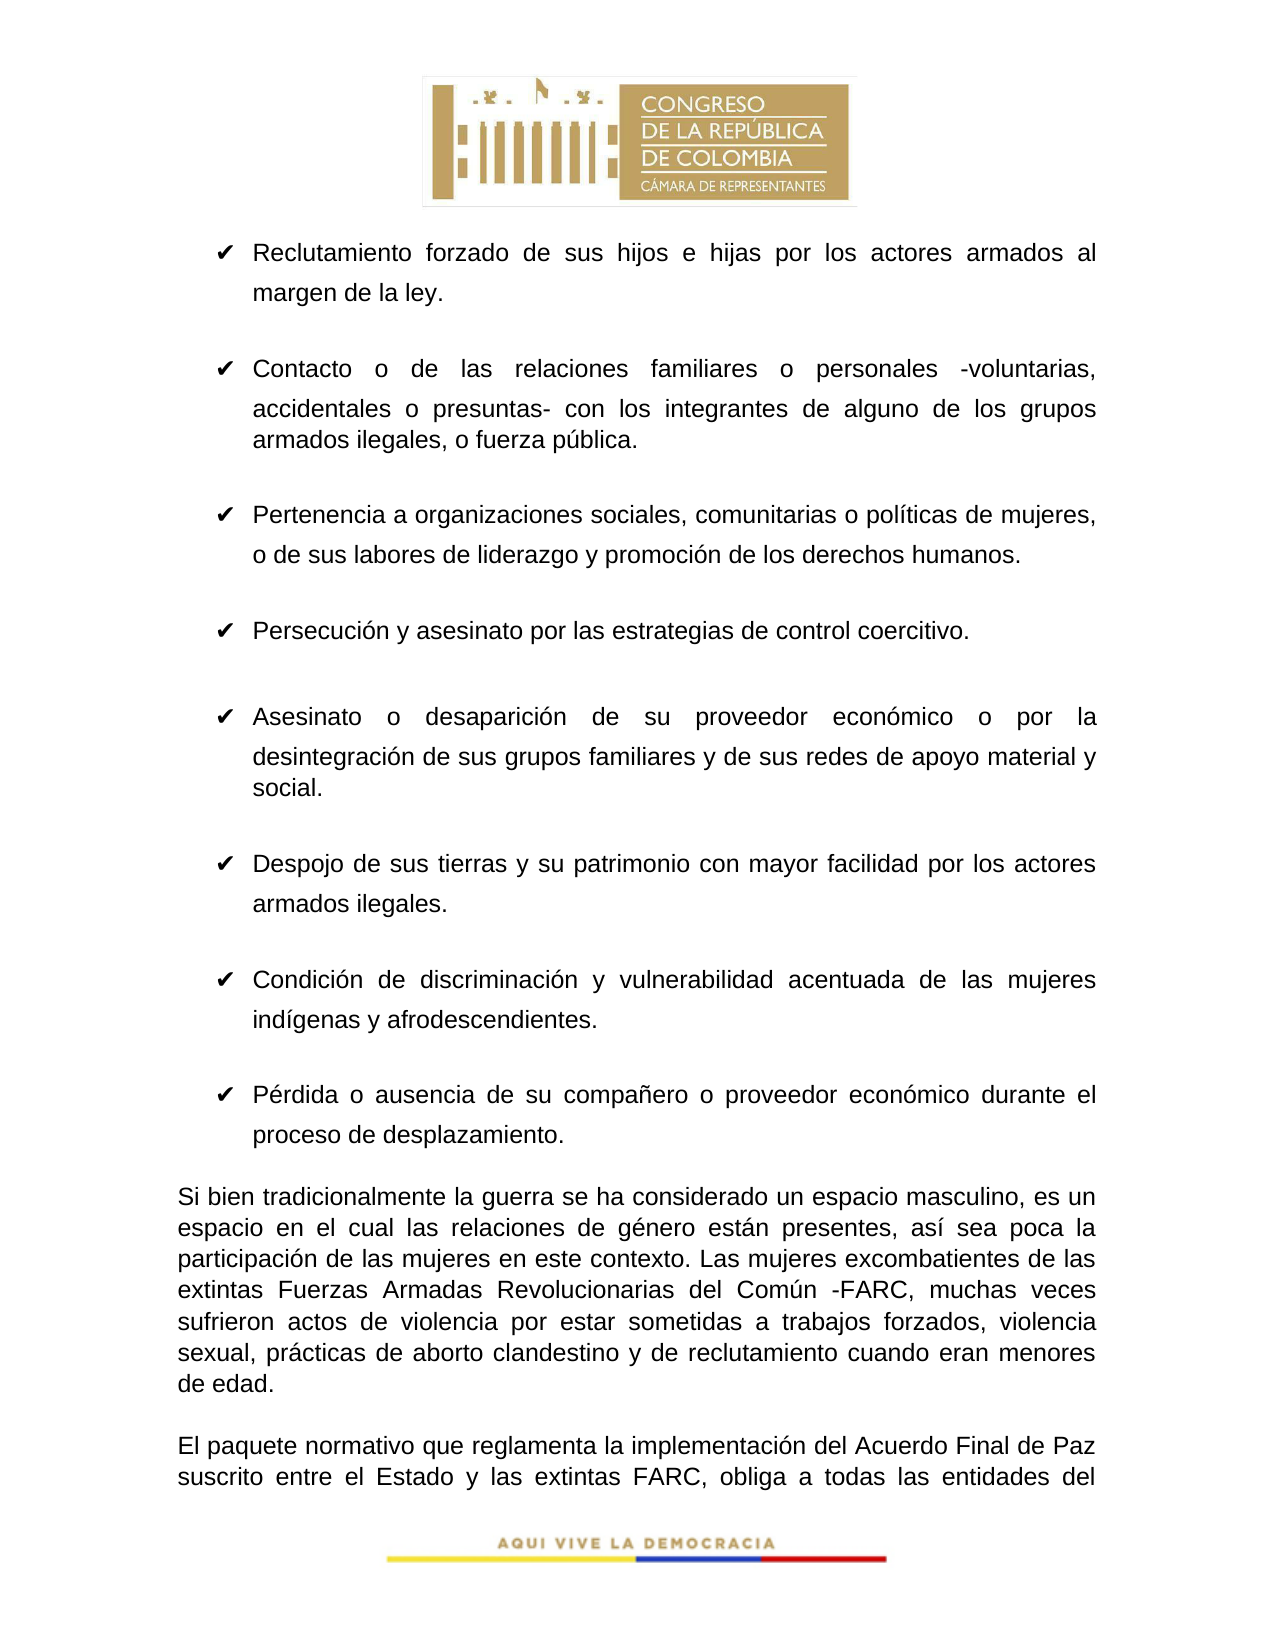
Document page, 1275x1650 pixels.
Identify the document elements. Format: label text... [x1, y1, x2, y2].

picture [341, 1500, 934, 1579]
text Si bien tradicionalmente la guerra se ha considerado un espacio masculino, es un espacio en el cual las relaciones de género están presentes, así sea poca la participación de las mujeres en este contexto. Las mujeres excombatientes de las extintas Fuerzas Armadas Revolucionarias del Común -FARC, muchas veces sufrieron actos de violencia por estar sometidas a trabajos forzados, violencia sexual, prácticas de aborto clandestino y de reclutamiento cuando eran menores de edad. [177, 1182, 1098, 1397]
list Pertenencia a organizaciones sociales, comunitarias o políticas de mujeres, o de sus labores de liderazgo y promoción de los derechos humanos. [215, 487, 1098, 569]
list Condición de discriminación y vulnerabilidad acentuada de las mujeres indígenas y afrodescendientes. [215, 951, 1098, 1033]
list Contacto o de las relaciones familiares o personales -voluntarias, accidentales o presuntas- con los integrantes de alguno de los grupos armados ilegales, o fuerza pública. [215, 340, 1098, 453]
picture [417, 73, 858, 210]
list Asesinato o desaparición de su proveedor económico o por la desintegración de sus grupos familiares y de sus redes de apoyo material y social. [215, 689, 1098, 802]
list Pérdida o ausencia de su compañero o proveedor económico durante el proceso de desplazamiento. [215, 1067, 1098, 1149]
list Persecución y asesinato por las estrategias de control coercitivo. [215, 602, 1098, 654]
list Despojo de sus tierras y su patrimonio con mayor facilidad por los actores armados ilegales. [215, 835, 1098, 918]
list Reclutamiento forzado de sus hijos e hijas por los actores armados al margen de la ley. [215, 224, 1098, 307]
